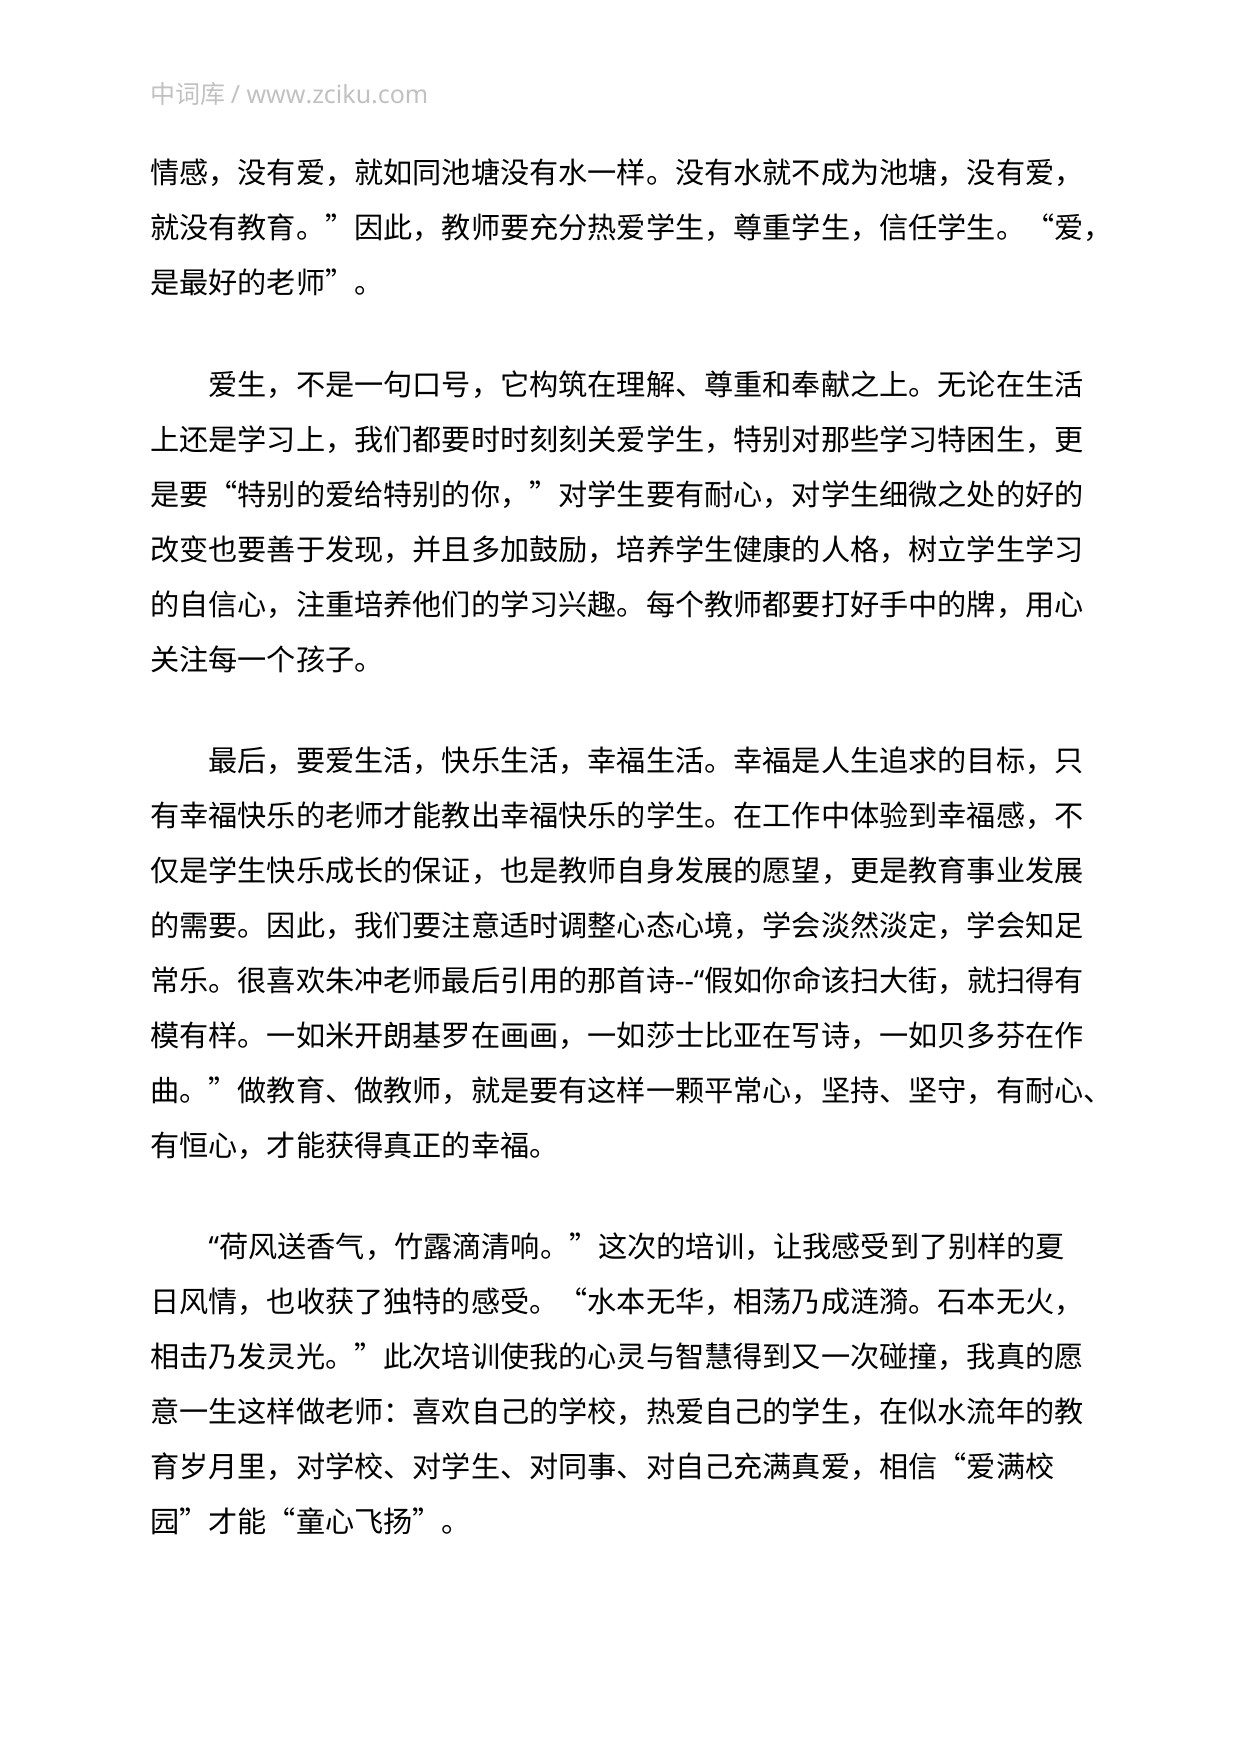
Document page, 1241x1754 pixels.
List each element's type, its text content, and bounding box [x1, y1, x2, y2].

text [150, 150, 1090, 302]
text 爱生，不是一句口号，它构筑在理解、尊重和奉献之上。无论在生活上还是学习上，我们都要时时刻刻关爱学生，特别对那些学习特困生，更是要“特别的爱给特别的你，”对学生要有耐心，对学生细微之处的好的改变也要善于发现，并且多加鼓励，培养学生健康的人格，树立学生学习的自信心，注重培养他们的学习兴趣。每个教师都要打好手中的牌，用心关注每一个孩子。 [150, 362, 1090, 678]
text 最后，要爱生活，快乐生活，幸福生活。幸福是人生追求的目标，只有幸福快乐的老师才能教出幸福快乐的学生。在工作中体验到幸福感，不仅是学生快乐成长的保证，也是教师自身发展的愿望，更是教育事业发展的需要。因此，我们要注意适时调整心态心境，学会淡然淡定，学会知足常乐。很喜欢朱冲老师最后引用的那首诗--“假如你命该扫大街，就扫得有模有样。一如米开朗基罗在画画，一如莎士比亚在写诗，一如贝多芬在作曲。”做教育、做教师，就是要有这样一颗平常心，坚持、坚守，有耐心、有恒心，才能获得真正的幸福。 [150, 738, 1090, 1164]
text “荷风送香气，竹露滴清响。”这次的培训，让我感受到了别样的夏日风情，也收获了独特的感受。“水本无华，相荡乃成涟漪。石本无火，相击乃发灵光。”此次培训使我的心灵与智慧得到又一次碰撞，我真的愿意一生这样做老师：喜欢自己的学校，热爱自己的学生，在似水流年的教育岁月里，对学校、对学生、对同事、对自己充满真爱，相信“爱满校园”才能“童心飞扬”。 [150, 1224, 1090, 1541]
